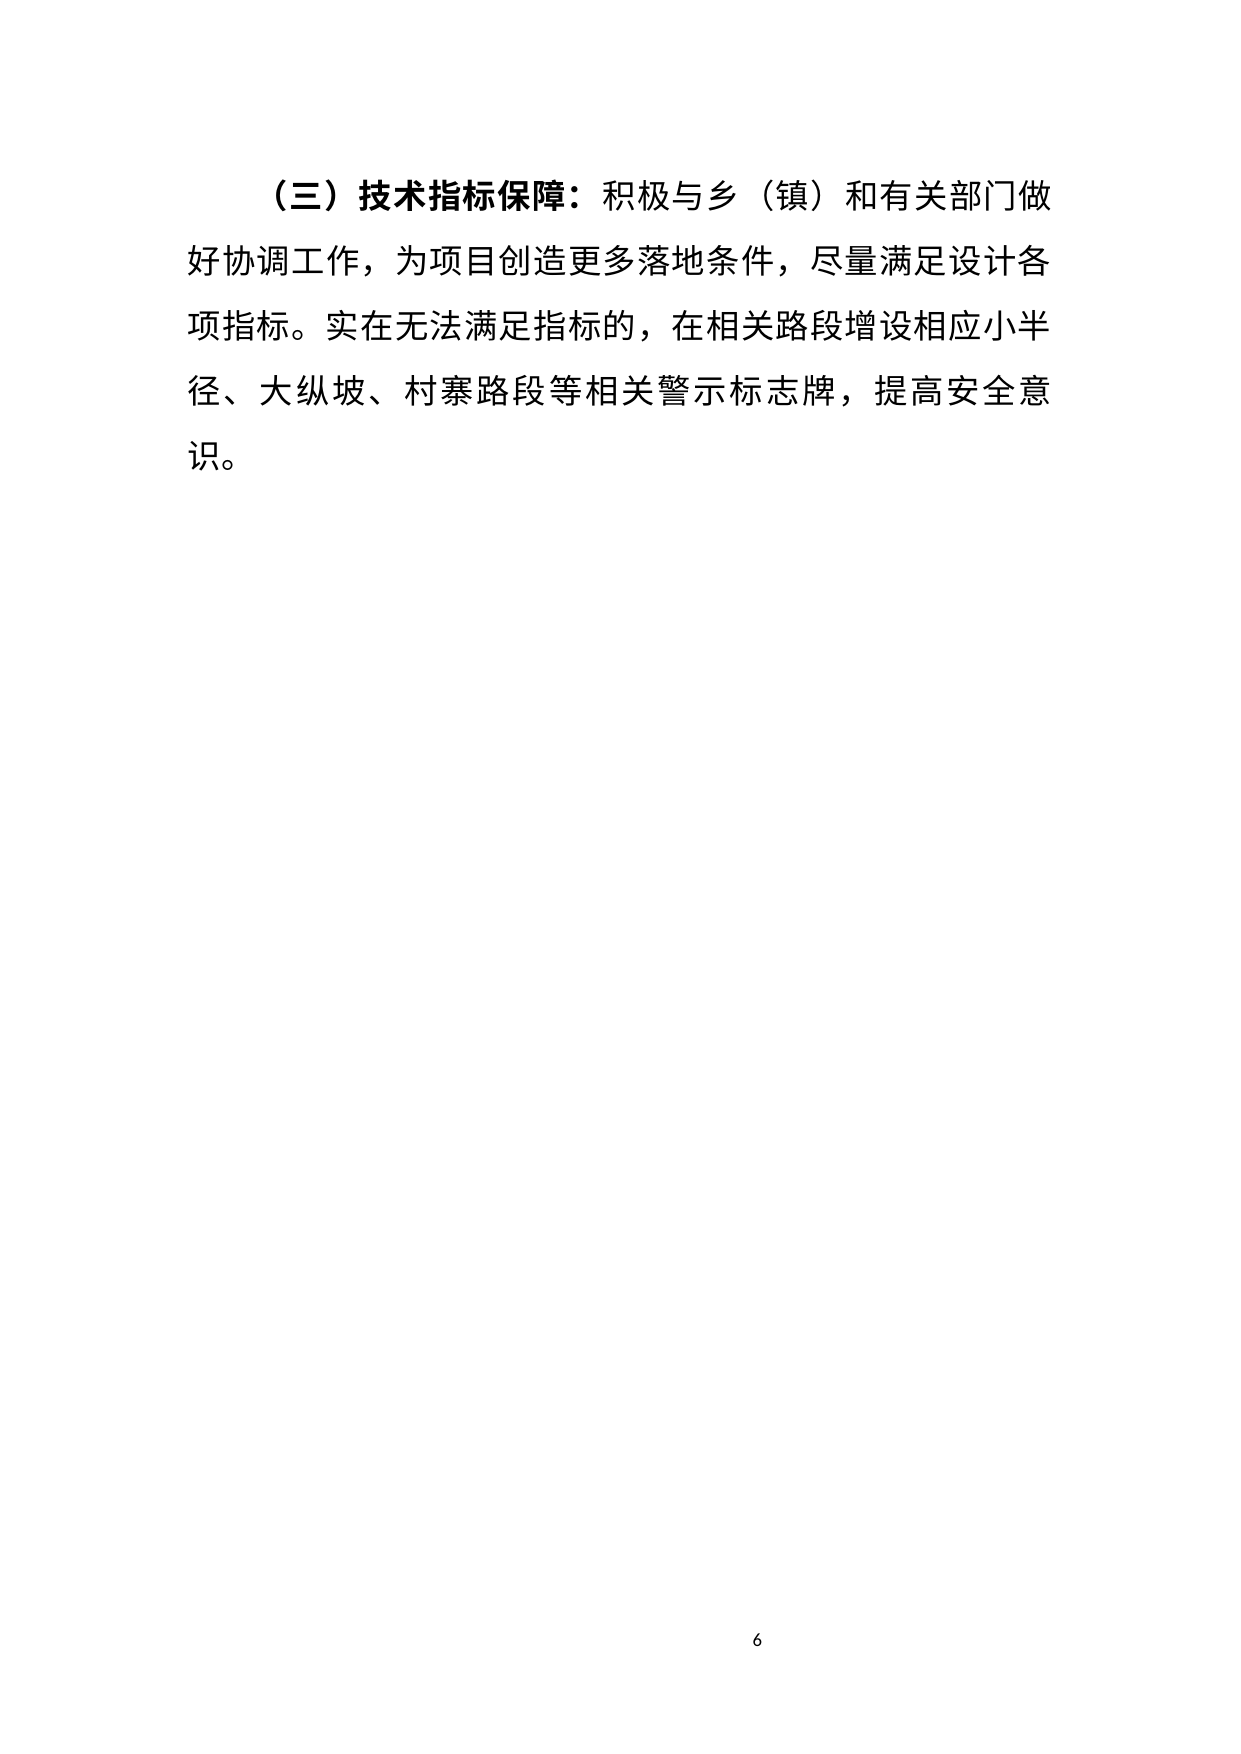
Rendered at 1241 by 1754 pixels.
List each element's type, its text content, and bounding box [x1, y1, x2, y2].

text （三）技术指标保障：积极与乡（镇）和有关部门做好协调工作，为项目创造更多落地条件，尽量满足设计各项指标。实在无法满足指标的，在相关路段增设相应小半径、大纵坡、村寨路段等相关警示标志牌，提高安全意识。 [187, 162, 1053, 487]
